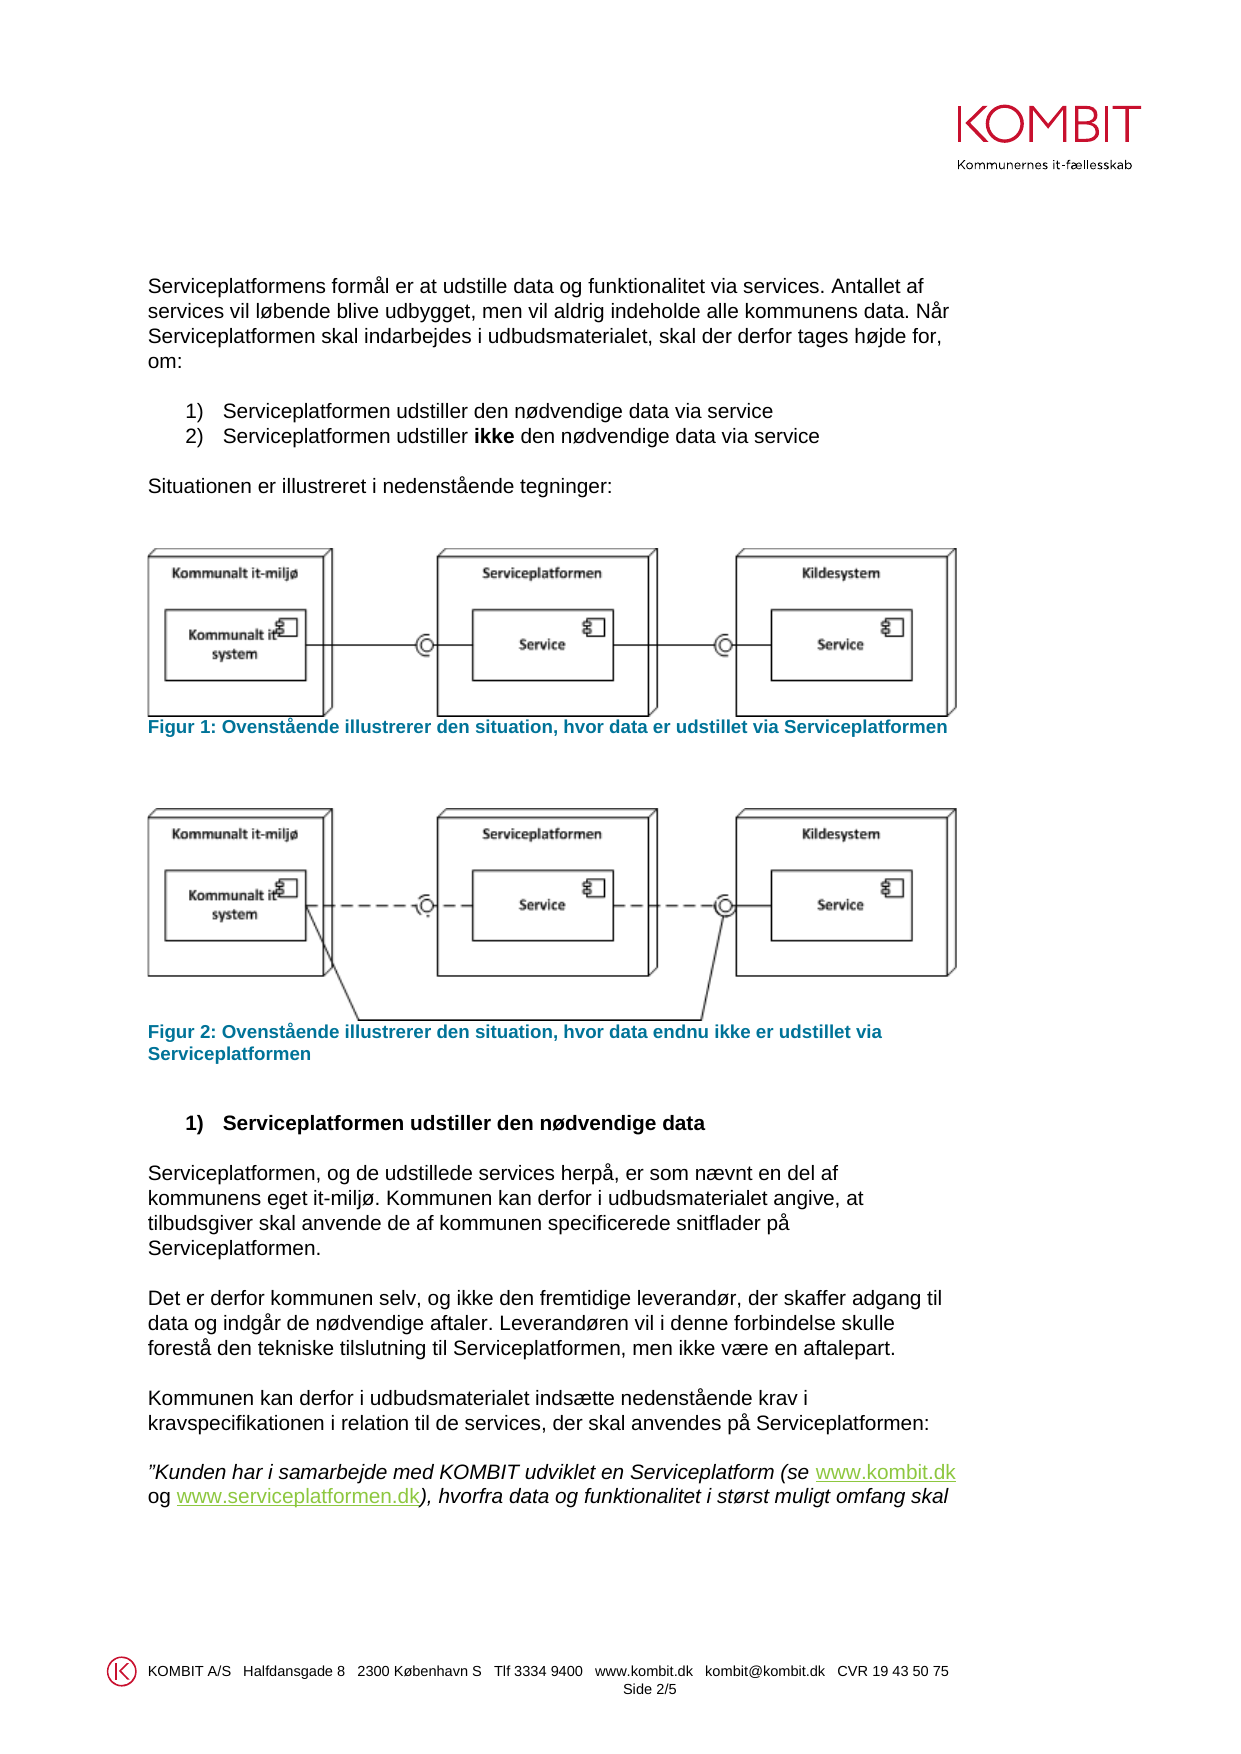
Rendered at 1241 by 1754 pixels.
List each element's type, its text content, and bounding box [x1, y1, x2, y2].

picture [147, 548, 957, 717]
list Serviceplatformen udstiller den nødvendige data via service [185, 398, 957, 423]
text Figur 1: Ovenstående illustrerer den situation, hvor data er udstillet via Serviceplatformen [148, 717, 957, 738]
list Situationen er illustreret i nedenstående tegninger: [148, 473, 957, 498]
list Serviceplatformen udstiller ikke den nødvendige data via service [185, 423, 957, 448]
list Serviceplatformen, og de udstillede services herpå, er som nævnt en del af kommunens eget it-miljø. Kommunen kan derfor i udbudsmaterialet angive, at tilbudsgiver skal anvende de af kommunen specificerede snitflader på Serviceplatformen. [148, 1160, 957, 1260]
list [148, 1460, 957, 1508]
list Serviceplatformen udstiller den nødvendige data [185, 1110, 957, 1135]
picture [147, 808, 957, 1021]
list Kommunen kan derfor i udbudsmaterialet indsætte nedenstående krav i kravspecifikationen i relation til de services, der skal anvendes på Serviceplatformen: [148, 1385, 957, 1435]
text Figur 2: Ovenstående illustrerer den situation, hvor data endnu ikke er udstillet via Serviceplatformen [148, 1021, 957, 1064]
list Det er derfor kommunen selv, og ikke den fremtidige leverandør, der skaffer adgang til data og indgår de nødvendige aftaler. Leverandøren vil i denne forbindelse skulle forestå den tekniske tilslutning til Serviceplatformen, men ikke være en aftalepart. [148, 1285, 957, 1360]
list Serviceplatformens formål er at udstille data og funktionalitet via services. Antallet af services vil løbende blive udbygget, men vil aldrig indeholde alle kommunens data. Når Serviceplatformen skal indarbejdes i udbudsmaterialet, skal der derfor tages højde for, om: [148, 273, 957, 373]
